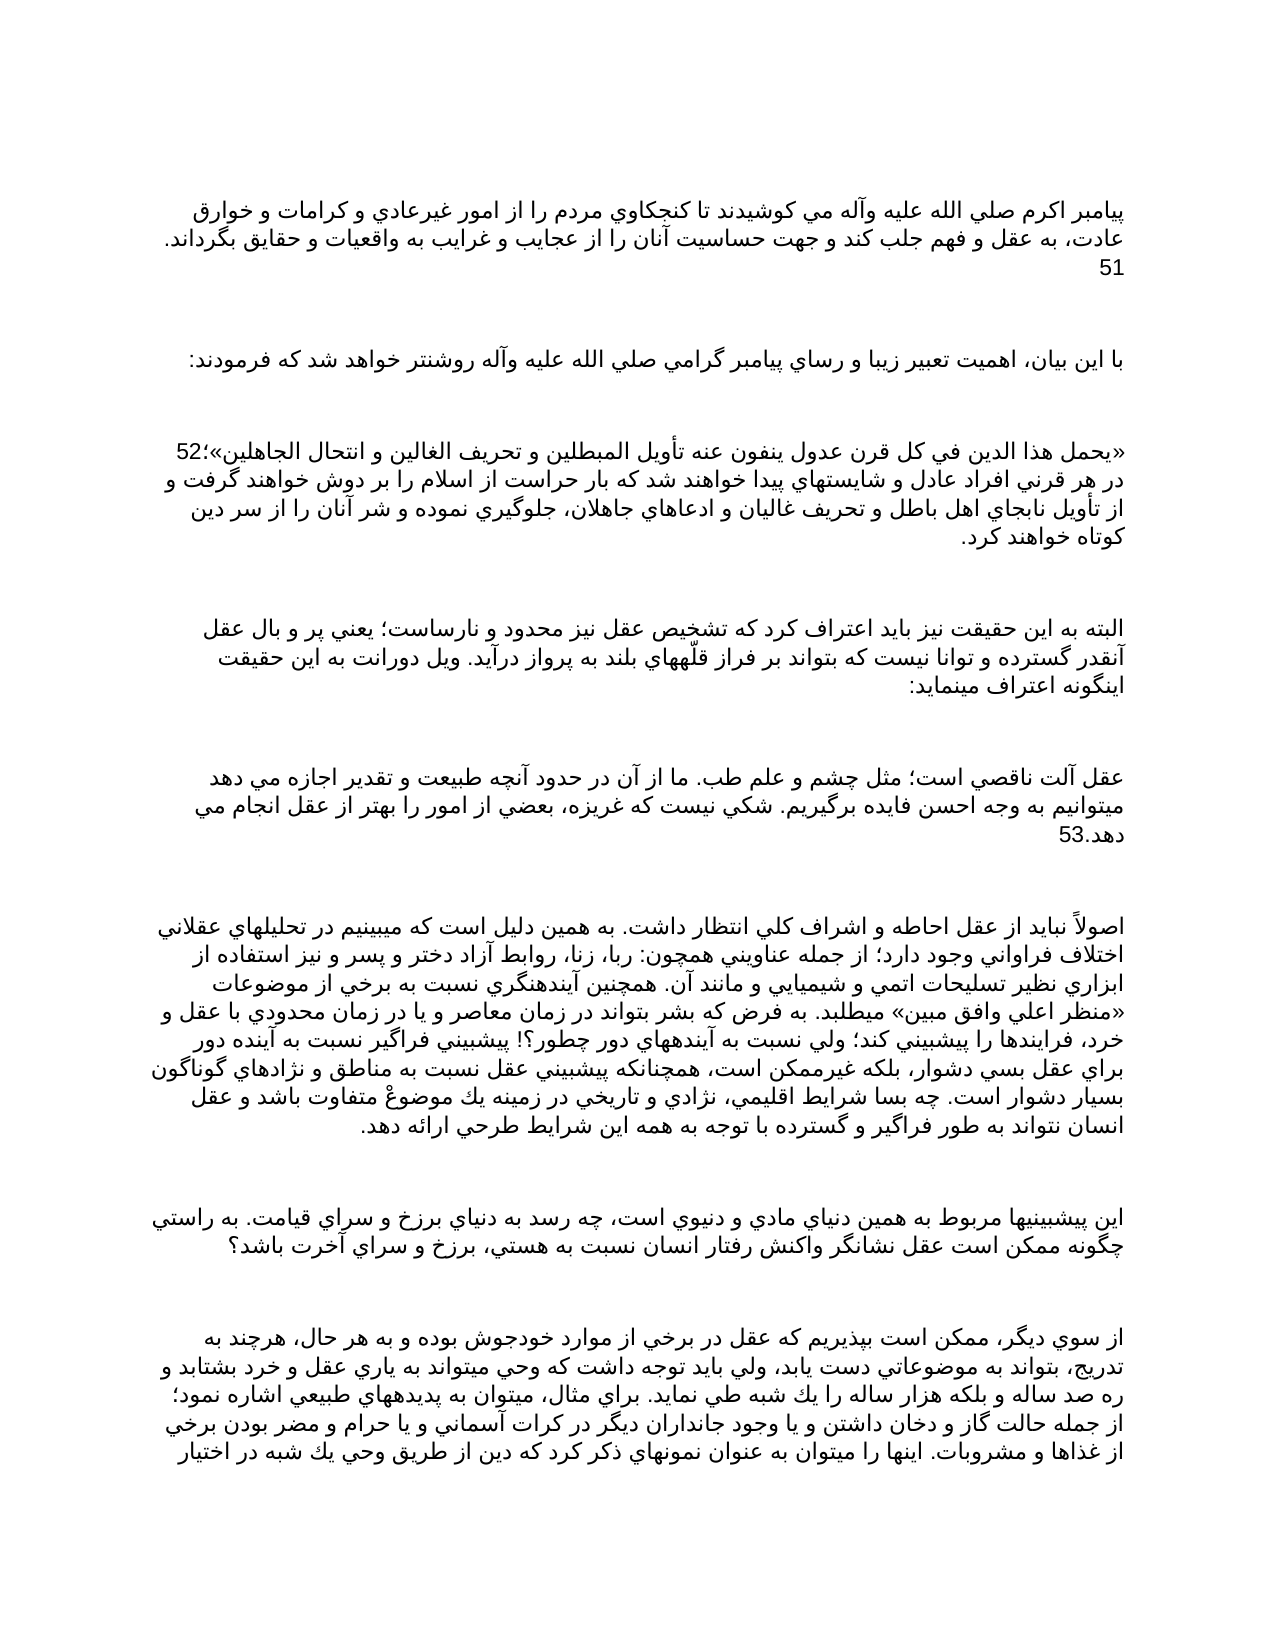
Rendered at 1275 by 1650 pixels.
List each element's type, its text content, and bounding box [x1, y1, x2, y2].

text البته به اين حقيقت نيز بايد اعتراف كرد كه تشخيص عقل نيز محدود و نارساست؛ يعني پر و بال عقل آن‏قدر گسترده و توانا نيست كه بتواند بر فراز قلّه‏هاي بلند به پرواز درآيد. ويل دورانت به اين حقيقت اين‏گونه اعتراف مي‏نمايد: [150, 615, 1125, 698]
text عقل آلت ناقصي است؛ مثل چشم و علم طب. ما از آن در حدود آنچه طبيعت و تقدير اجازه مي دهد مي‏توانيم به وجه احسن فايده برگيريم. شكي نيست كه غريزه، بعضي از امور را بهتر از عقل انجام مي دهد.53 [150, 764, 1125, 847]
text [150, 1324, 1125, 1464]
text اصولاً نبايد از عقل احاطه و اشراف كلي انتظار داشت. به همين دليل است كه مي‏بينيم در تحليل‏هاي عقلاني اختلاف فراواني وجود دارد؛ از جمله عناويني همچون: ربا، زنا، روابط آزاد دختر و پسر و نيز استفاده از ابزاري نظير تسليحات اتمي و شيميايي و مانند آن. همچنين آينده‏نگري نسبت به برخي از موضوعات «منظر اعلي وافق مبين» مي‏طلبد. به فرض كه بشر بتواند در زمان معاصر و يا در زمان محدودي با عقل و خرد، فرايندها را پيش‏بيني كند؛ ولي نسبت به آينده‏هاي دور چطور؟! پيش‏بيني فراگير نسبت به آينده دور براي عقل بسي دشوار، بلكه غيرممكن است، همچنان‏كه پيش‏بيني عقل نسبت به مناطق و نژادهاي گوناگون بسيار دشوار است. چه بسا شرايط اقليمي، نژادي و تاريخي در زمينه يك موضوعْ متفاوت باشد و عقل انسان نتواند به طور فراگير و گسترده با توجه به همه اين شرايط طرحي ارائه دهد. [150, 913, 1125, 1138]
text اين پيش‏بيني‏ها مربوط به همين دنياي مادي و دنيوي است، چه رسد به دنياي برزخ و سراي قيامت. به راستي چگونه ممكن است عقل نشانگر واكنش رفتار انسان نسبت به هستي، برزخ و سراي آخرت باشد؟ [150, 1204, 1125, 1258]
text با اين بيان، اهميت تعبير زيبا و رساي پيامبر گرامي صلي ‏الله ‏عليه‏ و‏آله روشن‏تر خواهد شد كه فرمودند: [150, 346, 1125, 372]
text پيامبر اكرم صلي ‏الله ‏عليه ‏و‏آله مي‏ كوشيدند تا كنجكاوي مردم را از امور غيرعادي و كرامات و خوارق عادت، به عقل و فهم جلب كند و جهت حساسيت آنان را از عجايب و غرايب به واقعيات و حقايق بگرداند.51 [150, 197, 1125, 280]
text «يحمل هذا الدين في كل قرن عدول ينفون عنه تأويل المبطلين و تحريف الغالين و انتحال الجاهلين»؛52 در هر قرني افراد عادل و شايسته‏اي پيدا خواهند شد كه بار حراست از اسلام را بر دوش خواهند گرفت و از تأويل نابجاي اهل باطل و تحريف غاليان و ادعاهاي جاهلان، جلوگيري نموده و شر آنان را از سر دين كوتاه خواهند كرد. [150, 438, 1125, 549]
